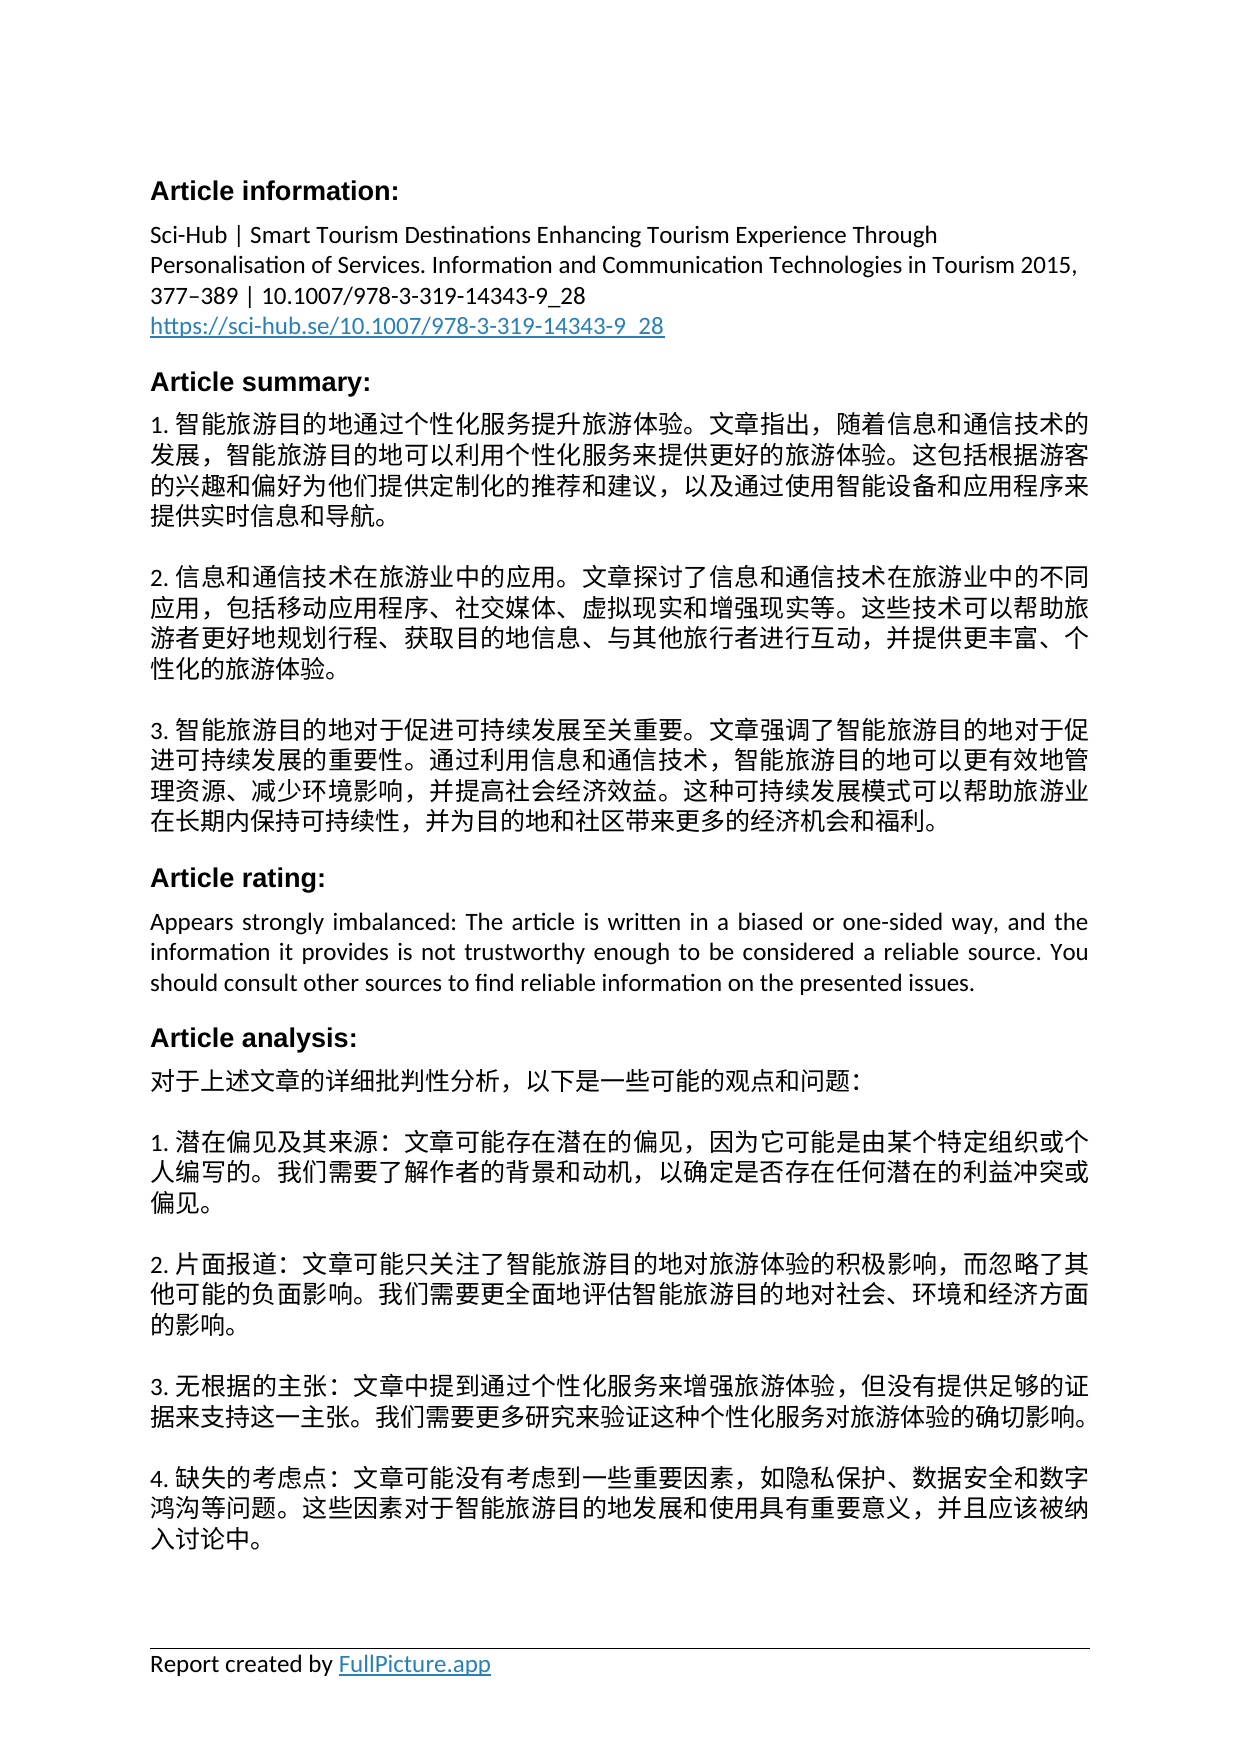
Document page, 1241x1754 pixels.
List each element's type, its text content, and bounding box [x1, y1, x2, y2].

text 4. 缺失的考虑点：文章可能没有考虑到一些重要因素，如隐私保护、数据安全和数字鸿沟等问题。这些因素对于智能旅游目的地发展和使用具有重要意义，并且应该被纳入讨论中。 [150, 1463, 1090, 1554]
text 3. 无根据的主张：文章中提到通过个性化服务来增强旅游体验，但没有提供足够的证据来支持这一主张。我们需要更多研究来验证这种个性化服务对旅游体验的确切影响。 [150, 1371, 1090, 1432]
text 2. 信息和通信技术在旅游业中的应用。文章探讨了信息和通信技术在旅游业中的不同应用，包括移动应用程序、社交媒体、虚拟现实和增强现实等。这些技术可以帮助旅游者更好地规划行程、获取目的地信息、与其他旅行者进行互动，并提供更丰富、个性化的旅游体验。 [150, 562, 1090, 684]
subtitle Article rating: [150, 862, 1090, 893]
subtitle Article summary: [150, 366, 1090, 397]
text 1. 潜在偏见及其来源：文章可能存在潜在的偏见，因为它可能是由某个特定组织或个人编写的。我们需要了解作者的背景和动机，以确定是否存在任何潜在的利益冲突或偏见。 [150, 1127, 1090, 1218]
text 对于上述文章的详细批判性分析，以下是一些可能的观点和问题： [150, 1066, 1090, 1096]
text 1. 智能旅游目的地通过个性化服务提升旅游体验。文章指出，随着信息和通信技术的发展，智能旅游目的地可以利用个性化服务来提供更好的旅游体验。这包括根据游客的兴趣和偏好为他们提供定制化的推荐和建议，以及通过使用智能设备和应用程序来提供实时信息和导航。 [150, 409, 1090, 532]
subtitle Article analysis: [150, 1022, 1090, 1053]
text 3. 智能旅游目的地对于促进可持续发展至关重要。文章强调了智能旅游目的地对于促进可持续发展的重要性。通过利用信息和通信技术，智能旅游目的地可以更有效地管理资源、减少环境影响，并提高社会经济效益。这种可持续发展模式可以帮助旅游业在长期内保持可持续性，并为目的地和社区带来更多的经济机会和福利。 [150, 715, 1090, 837]
text Appears strongly imbalanced: The article is written in a biased or one-sided way, and the information it provides is not trustworthy enough to be considered a reliable source. You should consult other sources to find reliable information on the presented issues. [150, 906, 1090, 997]
subtitle Article information: [150, 175, 1090, 206]
text Sci-Hub | Smart Tourism Destinations Enhancing Tourism Experience Through Personalisation of Services. Information and Communication Technologies in Tourism 2015, 377–389 | 10.1007/978-3-319-14343-9_28https://sci-hub.se/10.1007/978-3-319-14343-9_28 [150, 219, 1090, 341]
text 2. 片面报道：文章可能只关注了智能旅游目的地对旅游体验的积极影响，而忽略了其他可能的负面影响。我们需要更全面地评估智能旅游目的地对社会、环境和经济方面的影响。 [150, 1249, 1090, 1341]
